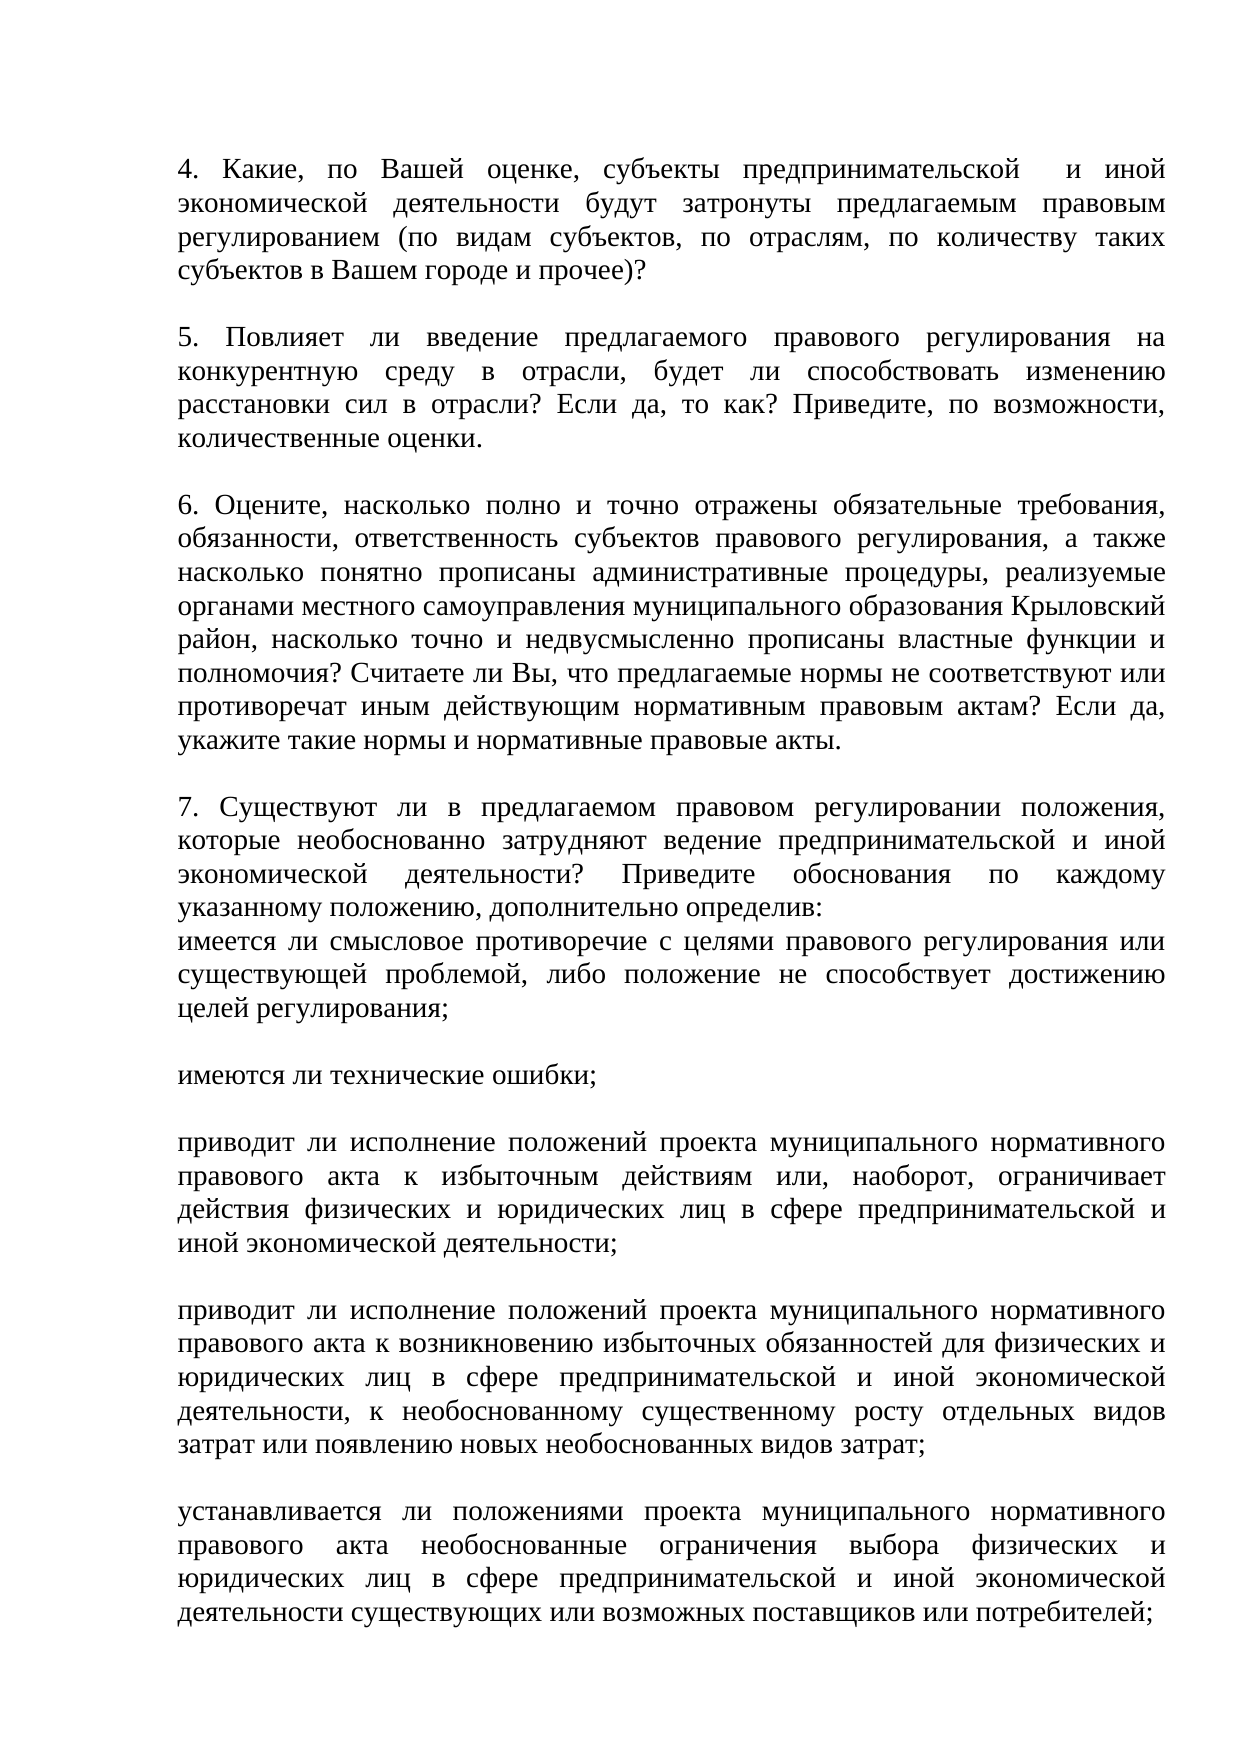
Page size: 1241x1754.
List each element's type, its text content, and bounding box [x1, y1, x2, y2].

text имеется ли смысловое противоречие с целями правового регулирования или существующей проблемой, либо положение не способствует достижению целей регулирования; [177, 923, 1167, 1024]
text приводит ли исполнение положений проекта муниципального нормативного правового акта к возникновению избыточных обязанностей для физических и юридических лиц в сфере предпринимательской и иной экономической деятельности, к необоснованному существенному росту отдельных видов затрат или появлению новых необоснованных видов затрат; [177, 1292, 1167, 1460]
text 5. Повлияет ли введение предлагаемого правового регулирования на конкурентную среду в отрасли, будет ли способствовать изменению расстановки сил в отрасли? Если да, то как? Приведите, по возможности, количественные оценки. [177, 319, 1167, 453]
text устанавливается ли положениями проекта муниципального нормативного правового акта необоснованные ограничения выбора физических и юридических лиц в сфере предпринимательской и иной экономической деятельности существующих или возможных поставщиков или потребителей; [177, 1493, 1167, 1627]
text 4. Какие, по Вашей оценке, субъекты предпринимательской и иной экономической деятельности будут затронуты предлагаемым правовым регулированием (по видам субъектов, по отраслям, по количеству таких субъектов в Вашем городе и прочее)? [177, 152, 1167, 286]
text имеются ли технические ошибки; [177, 1057, 1167, 1091]
text 6. Оцените, насколько полно и точно отражены обязательные требования, обязанности, ответственность субъектов правового регулирования, а также насколько понятно прописаны административные процедуры, реализуемые органами местного самоуправления муниципального образования Крыловский район, насколько точно и недвусмысленно прописаны властные функции и полномочия? Считаете ли Вы, что предлагаемые нормы не соответствуют или противоречат иным действующим нормативным правовым актам? Если да, укажите такие нормы и нормативные правовые акты. [177, 487, 1167, 755]
text приводит ли исполнение положений проекта муниципального нормативного правового акта к избыточным действиям или, наоборот, ограничивает действия физических и юридических лиц в сфере предпринимательской и иной экономической деятельности; [177, 1124, 1167, 1258]
text 7. Существуют ли в предлагаемом правовом регулировании положения, которые необоснованно затрудняют ведение предпринимательской и иной экономической деятельности? Приведите обоснования по каждому указанному положению, дополнительно определив: [177, 789, 1167, 923]
